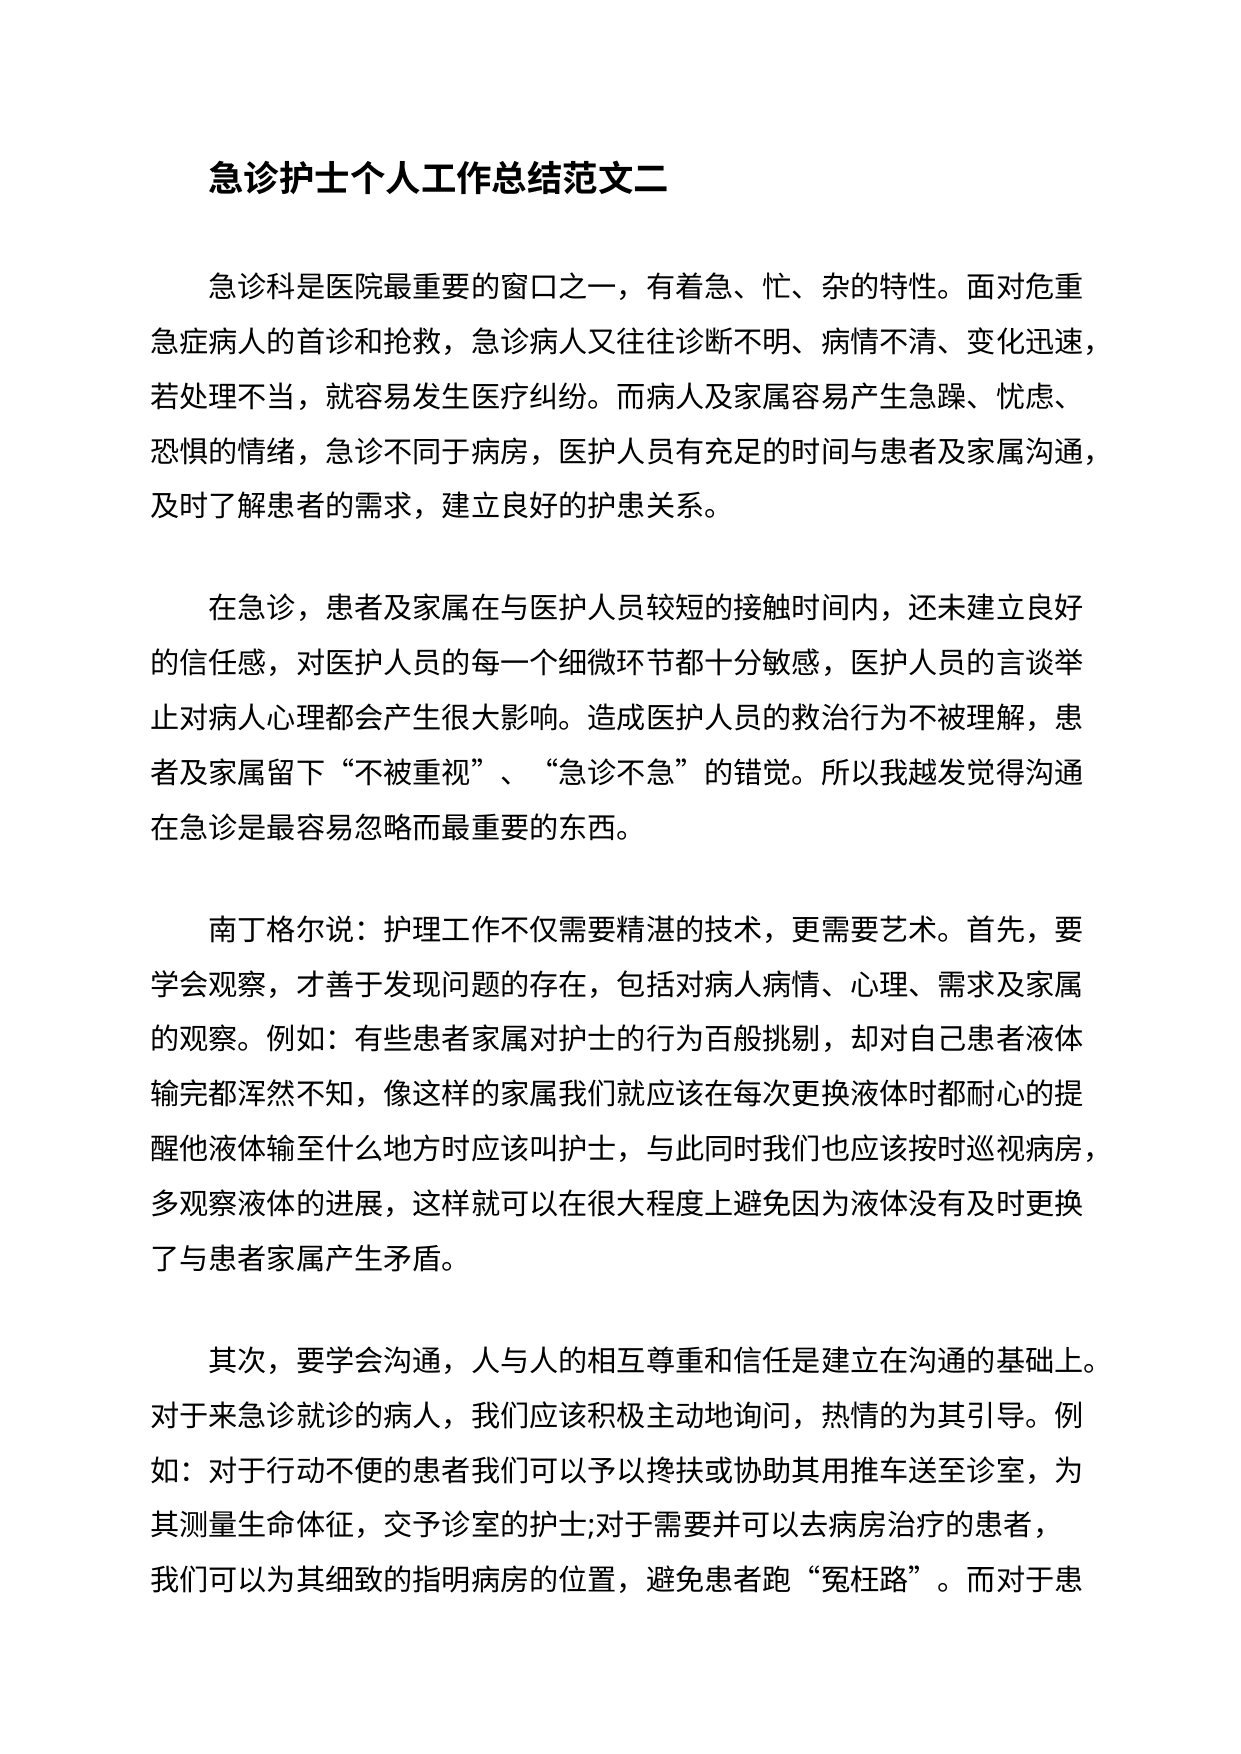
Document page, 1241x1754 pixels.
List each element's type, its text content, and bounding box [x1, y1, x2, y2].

text 南丁格尔说：护理工作不仅需要精湛的技术，更需要艺术。首先，要学会观察，才善于发现问题的存在，包括对病人病情、心理、需求及家属的观察。例如：有些患者家属对护士的行为百般挑剔，却对自己患者液体输完都浑然不知，像这样的家属我们就应该在每次更换液体时都耐心的提醒他液体输至什么地方时应该叫护士，与此同时我们也应该按时巡视病房，多观察液体的进展，这样就可以在很大程度上避免因为液体没有及时更换了与患者家属产生矛盾。 [150, 906, 1090, 1278]
text 急诊科是医院最重要的窗口之一，有着急、忙、杂的特性。面对危重急症病人的首诊和抢救，急诊病人又往往诊断不明、病情不清、变化迅速，若处理不当，就容易发生医疗纠纷。而病人及家属容易产生急躁、忧虑、恐惧的情绪，急诊不同于病房，医护人员有充足的时间与患者及家属沟通，及时了解患者的需求，建立良好的护患关系。 [150, 263, 1090, 525]
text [150, 1337, 1090, 1599]
text 急诊护士个人工作总结范文二 [150, 150, 1090, 201]
text 在急诊，患者及家属在与医护人员较短的接触时间内，还未建立良好的信任感，对医护人员的每一个细微环节都十分敏感，医护人员的言谈举止对病人心理都会产生很大影响。造成医护人员的救治行为不被理解，患者及家属留下“不被重视”、“急诊不急”的错觉。所以我越发觉得沟通在急诊是最容易忽略而最重要的东西。 [150, 585, 1090, 847]
